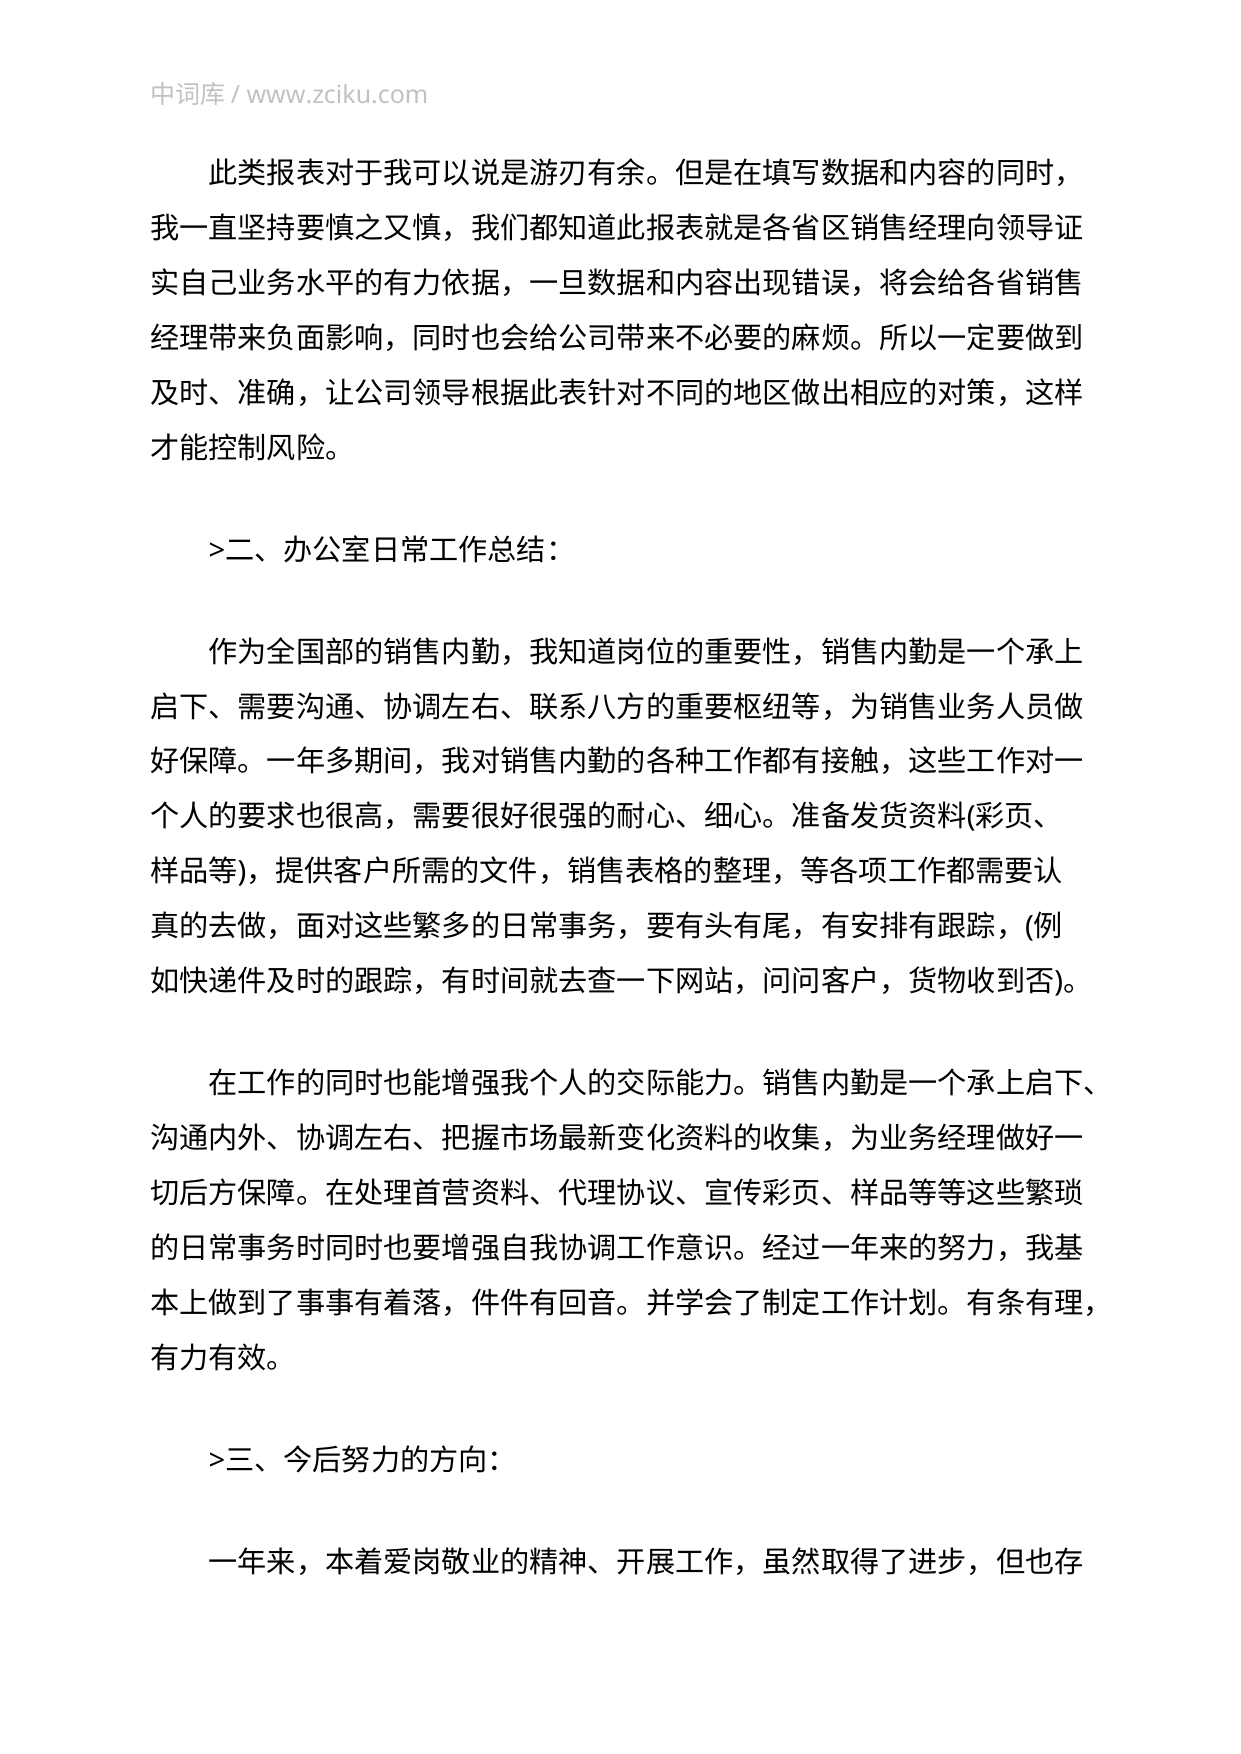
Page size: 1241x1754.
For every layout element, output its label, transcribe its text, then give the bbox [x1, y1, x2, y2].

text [150, 1538, 1090, 1580]
text >二、办公室日常工作总结： [150, 526, 1090, 569]
text 在工作的同时也能增强我个人的交际能力。销售内勤是一个承上启下、沟通内外、协调左右、把握市场最新变化资料的收集，为业务经理做好一切后方保障。在处理首营资料、代理协议、宣传彩页、样品等等这些繁琐的日常事务时同时也要增强自我协调工作意识。经过一年来的努力，我基本上做到了事事有着落，件件有回音。并学会了制定工作计划。有条有理，有力有效。 [150, 1060, 1090, 1377]
text 此类报表对于我可以说是游刃有余。但是在填写数据和内容的同时，我一直坚持要慎之又慎，我们都知道此报表就是各省区销售经理向领导证实自己业务水平的有力依据，一旦数据和内容出现错误，将会给各省销售经理带来负面影响，同时也会给公司带来不必要的麻烦。所以一定要做到及时、准确，让公司领导根据此表针对不同的地区做出相应的对策，这样才能控制风险。 [150, 150, 1090, 467]
text >三、今后努力的方向： [150, 1436, 1090, 1478]
text 作为全国部的销售内勤，我知道岗位的重要性，销售内勤是一个承上启下、需要沟通、协调左右、联系八方的重要枢纽等，为销售业务人员做好保障。一年多期间，我对销售内勤的各种工作都有接触，这些工作对一个人的要求也很高，需要很好很强的耐心、细心。准备发货资料(彩页、样品等)，提供客户所需的文件，销售表格的整理，等各项工作都需要认真的去做，面对这些繁多的日常事务，要有头有尾，有安排有跟踪，(例如快递件及时的跟踪，有时间就去查一下网站，问问客户，货物收到否)。 [150, 628, 1090, 1000]
